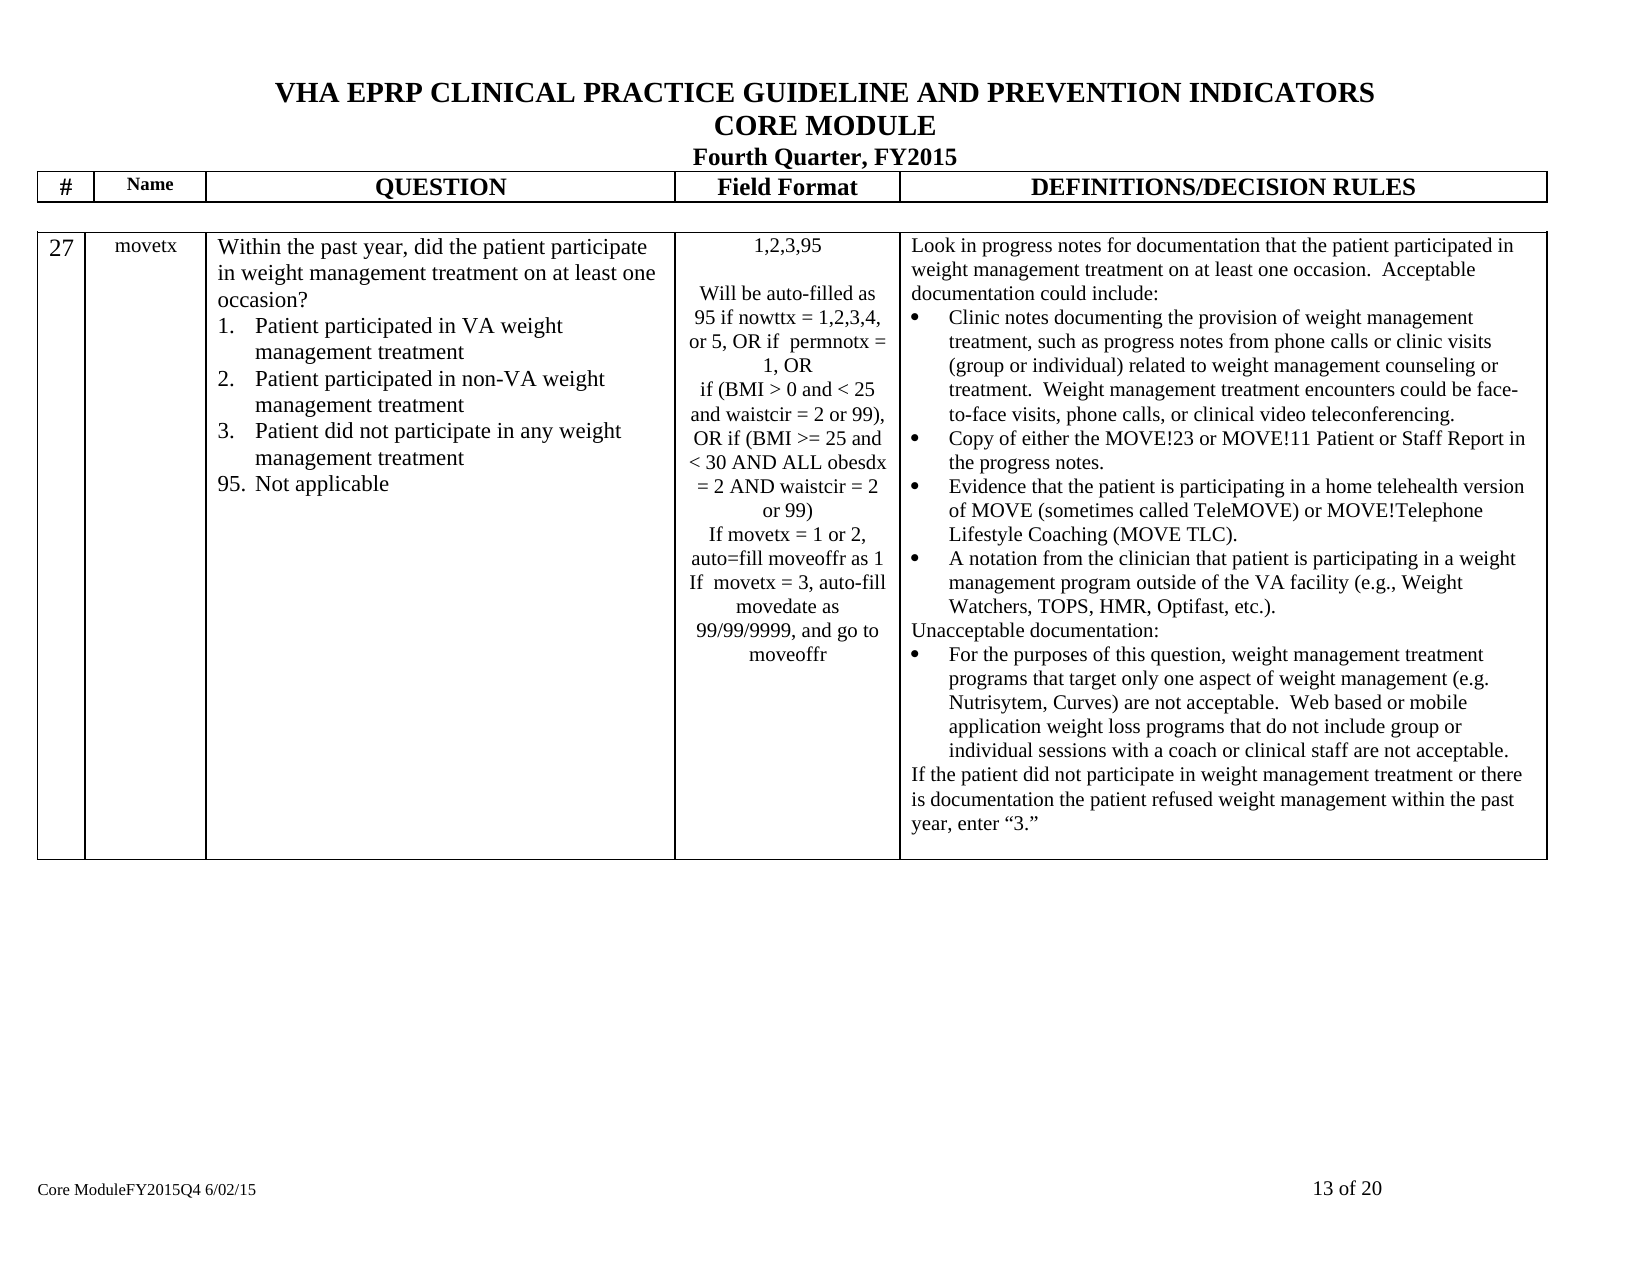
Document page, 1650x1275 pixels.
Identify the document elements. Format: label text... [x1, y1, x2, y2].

table_cell Within the past year, did the patient participate in weight management treatment on at least one occasion? Patient participated in VA weight management treatment Patient participated in non-VA weight management treatment Patient did not participate in any weight management treatment Not applicable [207, 233, 674, 859]
table_cell movetx [86, 233, 205, 859]
table_cell 27 [38, 233, 84, 859]
table_cell Look in progress notes for documentation that the patient participated in weight management treatment on at least one occasion. Acceptable documentation could include: Clinic notes documenting the provision of weight management treatment, such as progress notes from phone calls or clinic visits (group or individual) related to weight management counseling or treatment. Weight management treatment encounters could be face-to-face visits, phone calls, or clinical video teleconferencing. Copy of either the MOVE!23 or MOVE!11 Patient or Staff Report in the progress notes. Evidence that the patient is participating in a home telehealth version of MOVE (sometimes called TeleMOVE) or MOVE!Telephone Lifestyle Coaching (MOVE TLC). A notation from the clinician that patient is participating in a weight management program outside of the VA facility (e.g., Weight Watchers, TOPS, HMR, Optifast, etc.). Unacceptable documentation: For the purposes of this question, weight management treatment programs that target only one aspect of weight management (e.g. Nutrisytem, Curves) are not acceptable. Web based or mobile application weight loss programs that do not include group or individual sessions with a coach or clinical staff are not acceptable. If the patient did not participate in weight management treatment or there is documentation the patient refused weight management within the past year, enter “3.” [901, 233, 1546, 859]
table_cell 1,2,3,95 Will be auto-filled as 95 if nowttx = 1,2,3,4, or 5, OR if permnotx = 1, OR if (BMI > 0 and < 25 and waistcir = 2 or 99), OR if (BMI >= 25 and < 30 AND ALL obesdx = 2 AND waistcir = 2 or 99) If movetx = 1 or 2, auto=fill moveoffr as 1 If movetx = 3, auto-fill movedate as 99/99/9999, and go to moveoffr [676, 233, 899, 859]
